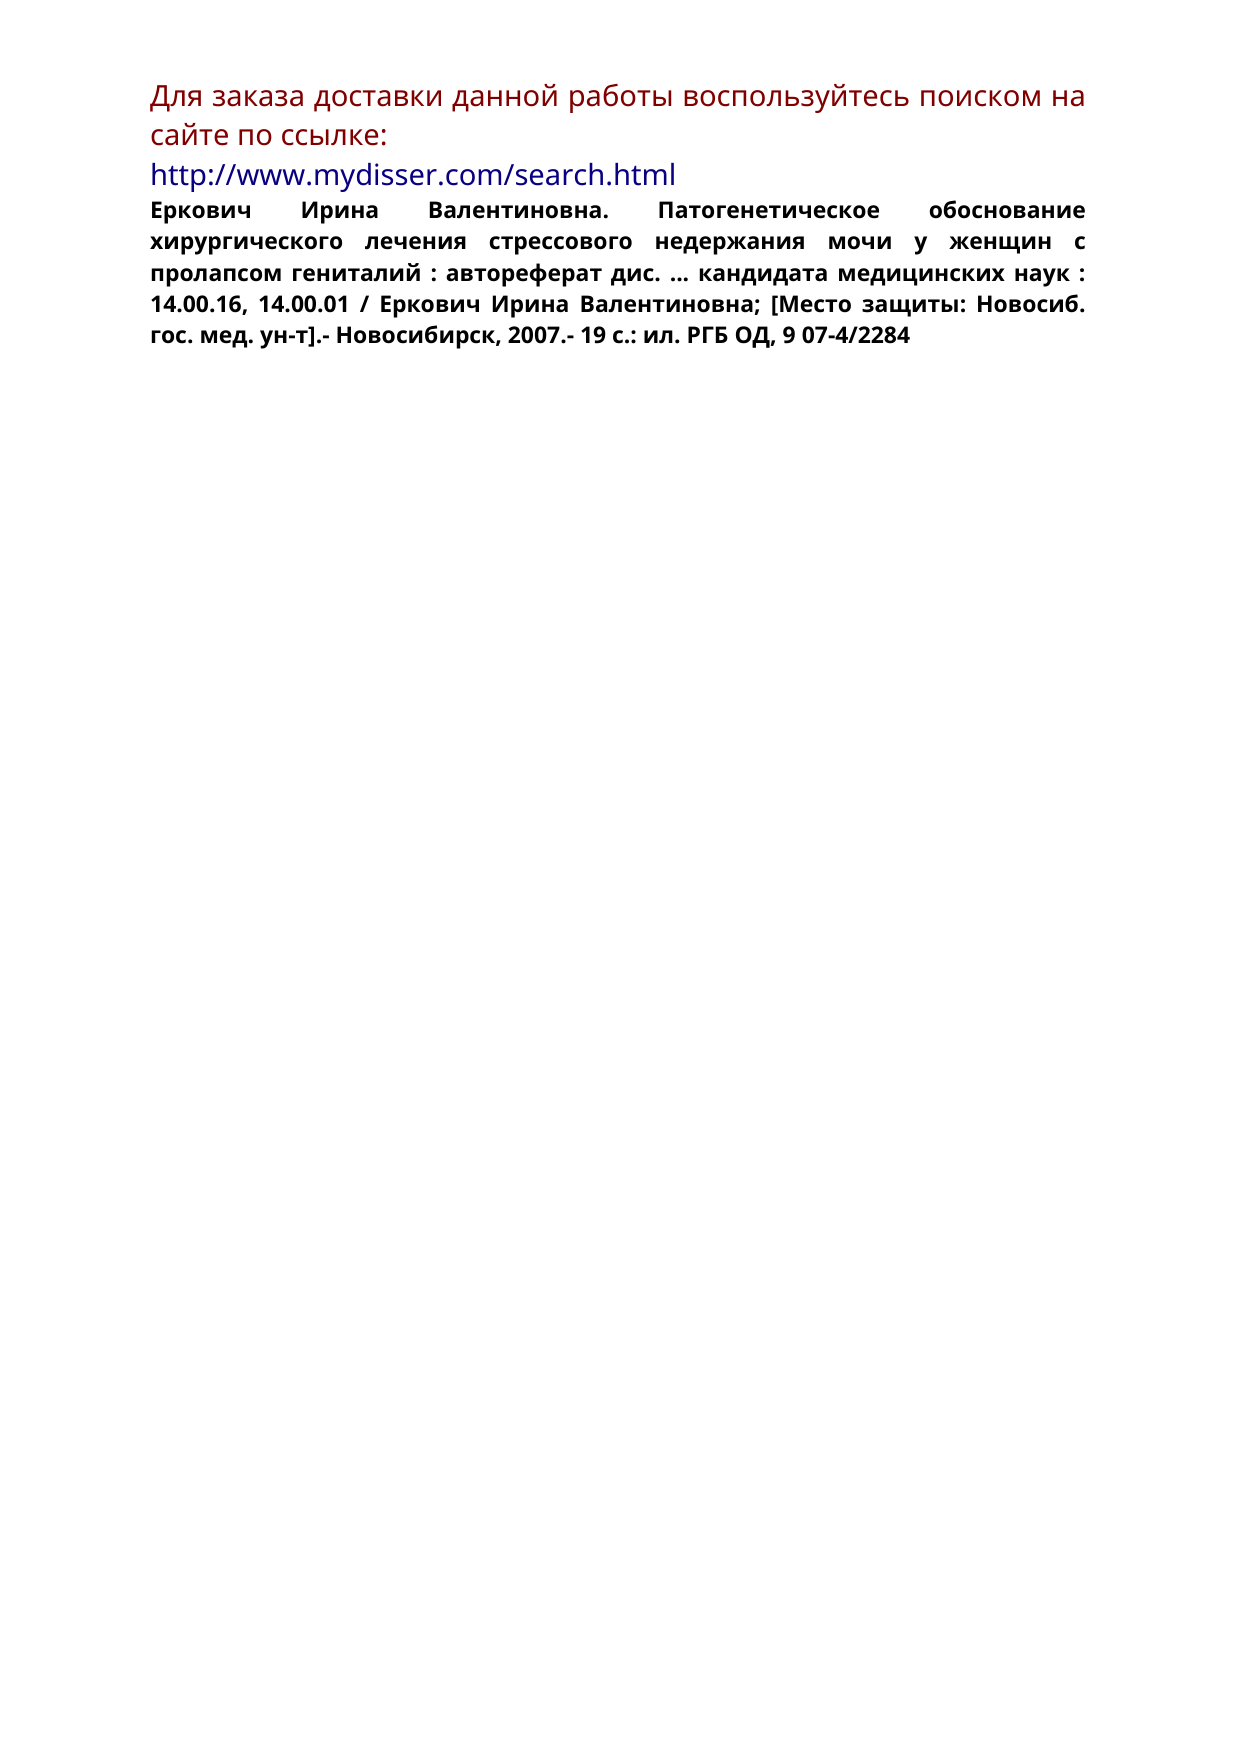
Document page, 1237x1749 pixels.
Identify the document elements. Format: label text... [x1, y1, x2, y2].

text Еркович Ирина Валентиновна. Патогенетическое обоснование хирургического лечения стрессового недержания мочи у женщин с пролапсом гениталий : автореферат дис. ... кандидата медицинских наук : 14.00.16, 14.00.01 / Еркович Ирина Валентиновна; [Место защиты: Новосиб. гос. мед. ун-т].- Новосибирск, 2007.- 19 с.: ил. РГБ ОД, 9 07-4/2284 [150, 194, 1086, 350]
